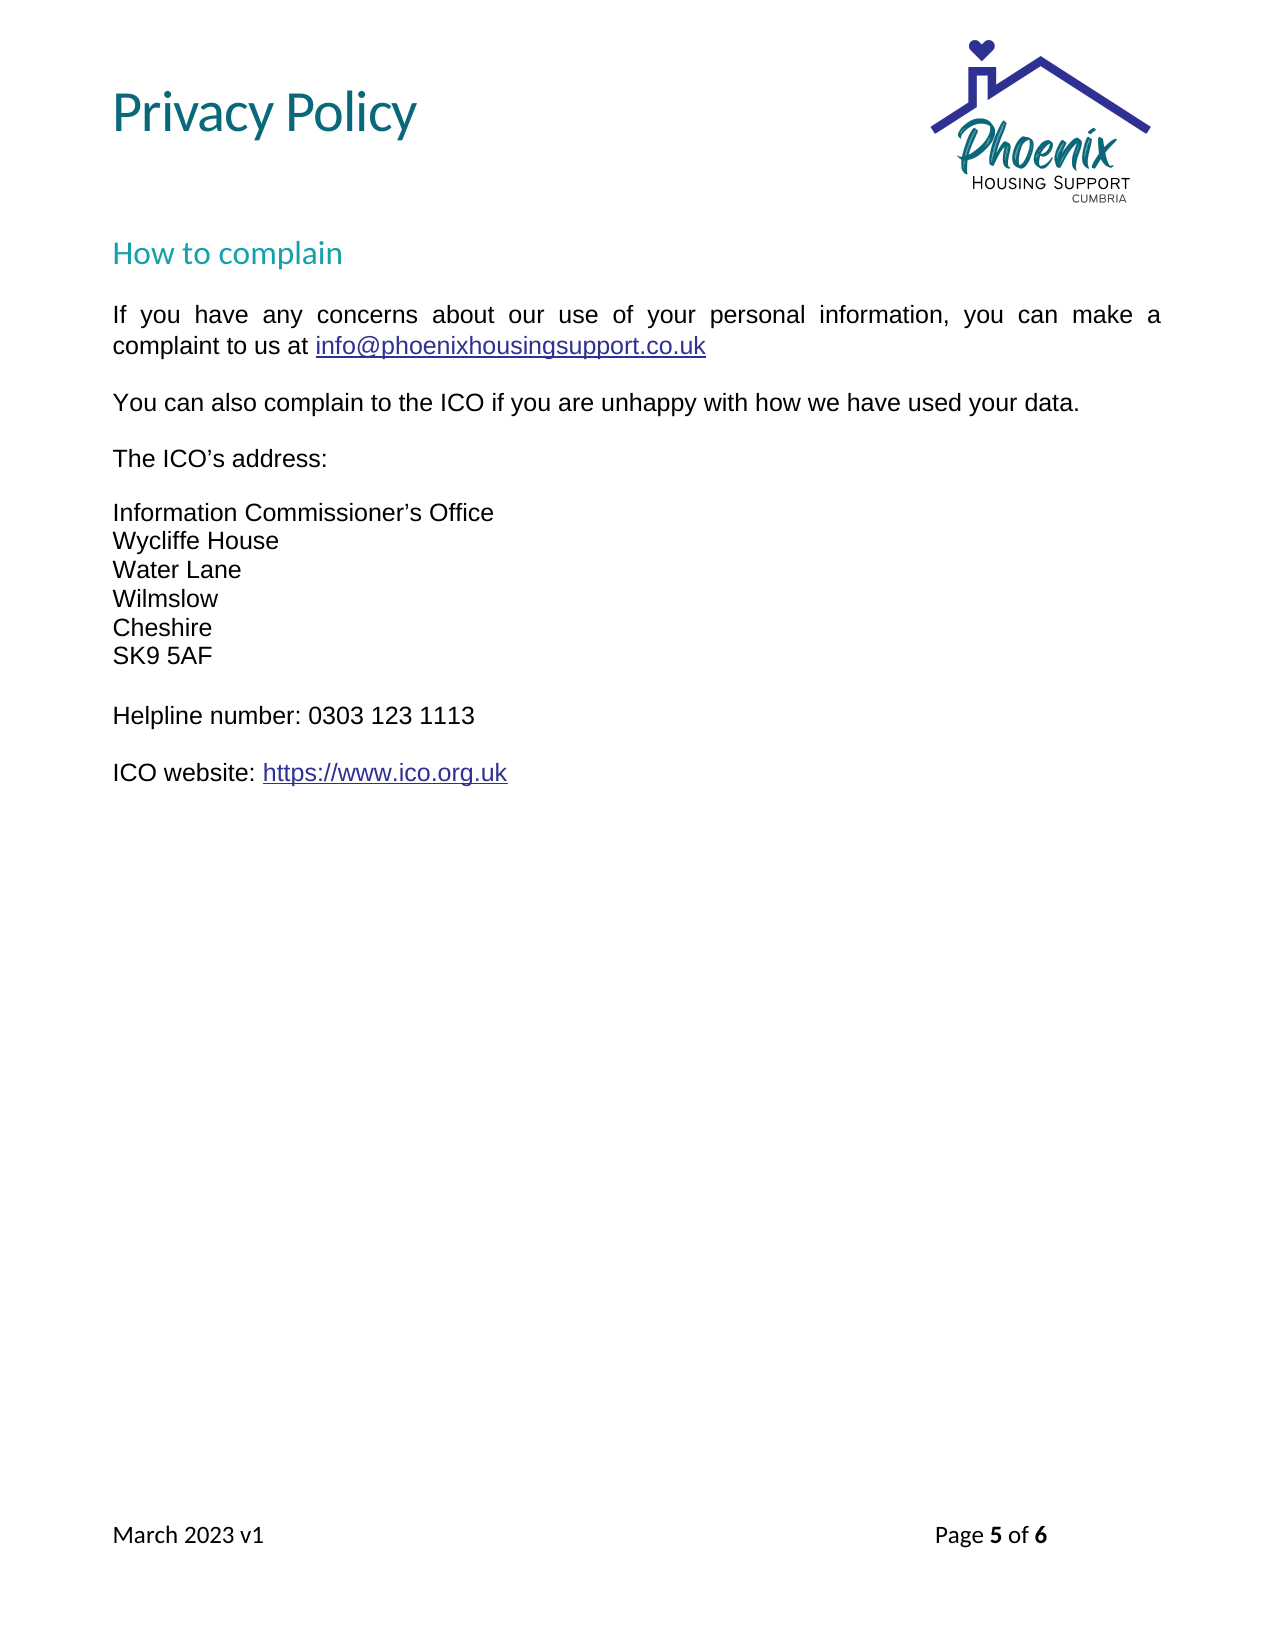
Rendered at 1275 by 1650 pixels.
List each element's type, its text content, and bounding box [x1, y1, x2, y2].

subtitle How to complain [112, 232, 1162, 273]
text Wilmslow [112, 584, 1162, 613]
text ICO website: https://www.ico.org.uk [112, 755, 1162, 786]
text SK9 5AF [112, 641, 1162, 670]
text Information Commissioner’s Office [112, 498, 1162, 526]
text Cheshire [112, 613, 1162, 641]
text Helpline number: 0303 123 1113 [112, 699, 1162, 730]
text If you have any concerns about our use of your personal information, you can make a complaint to us at info@phoenixhousingsupport.co.uk [112, 298, 1162, 360]
text You can also complain to the ICO if you are unhappy with how we have used your data. [112, 385, 1162, 416]
text Water Lane [112, 555, 1162, 584]
text Wycliffe House [112, 526, 1162, 555]
text The ICO’s address: [112, 441, 1162, 473]
picture [916, 9, 1165, 258]
